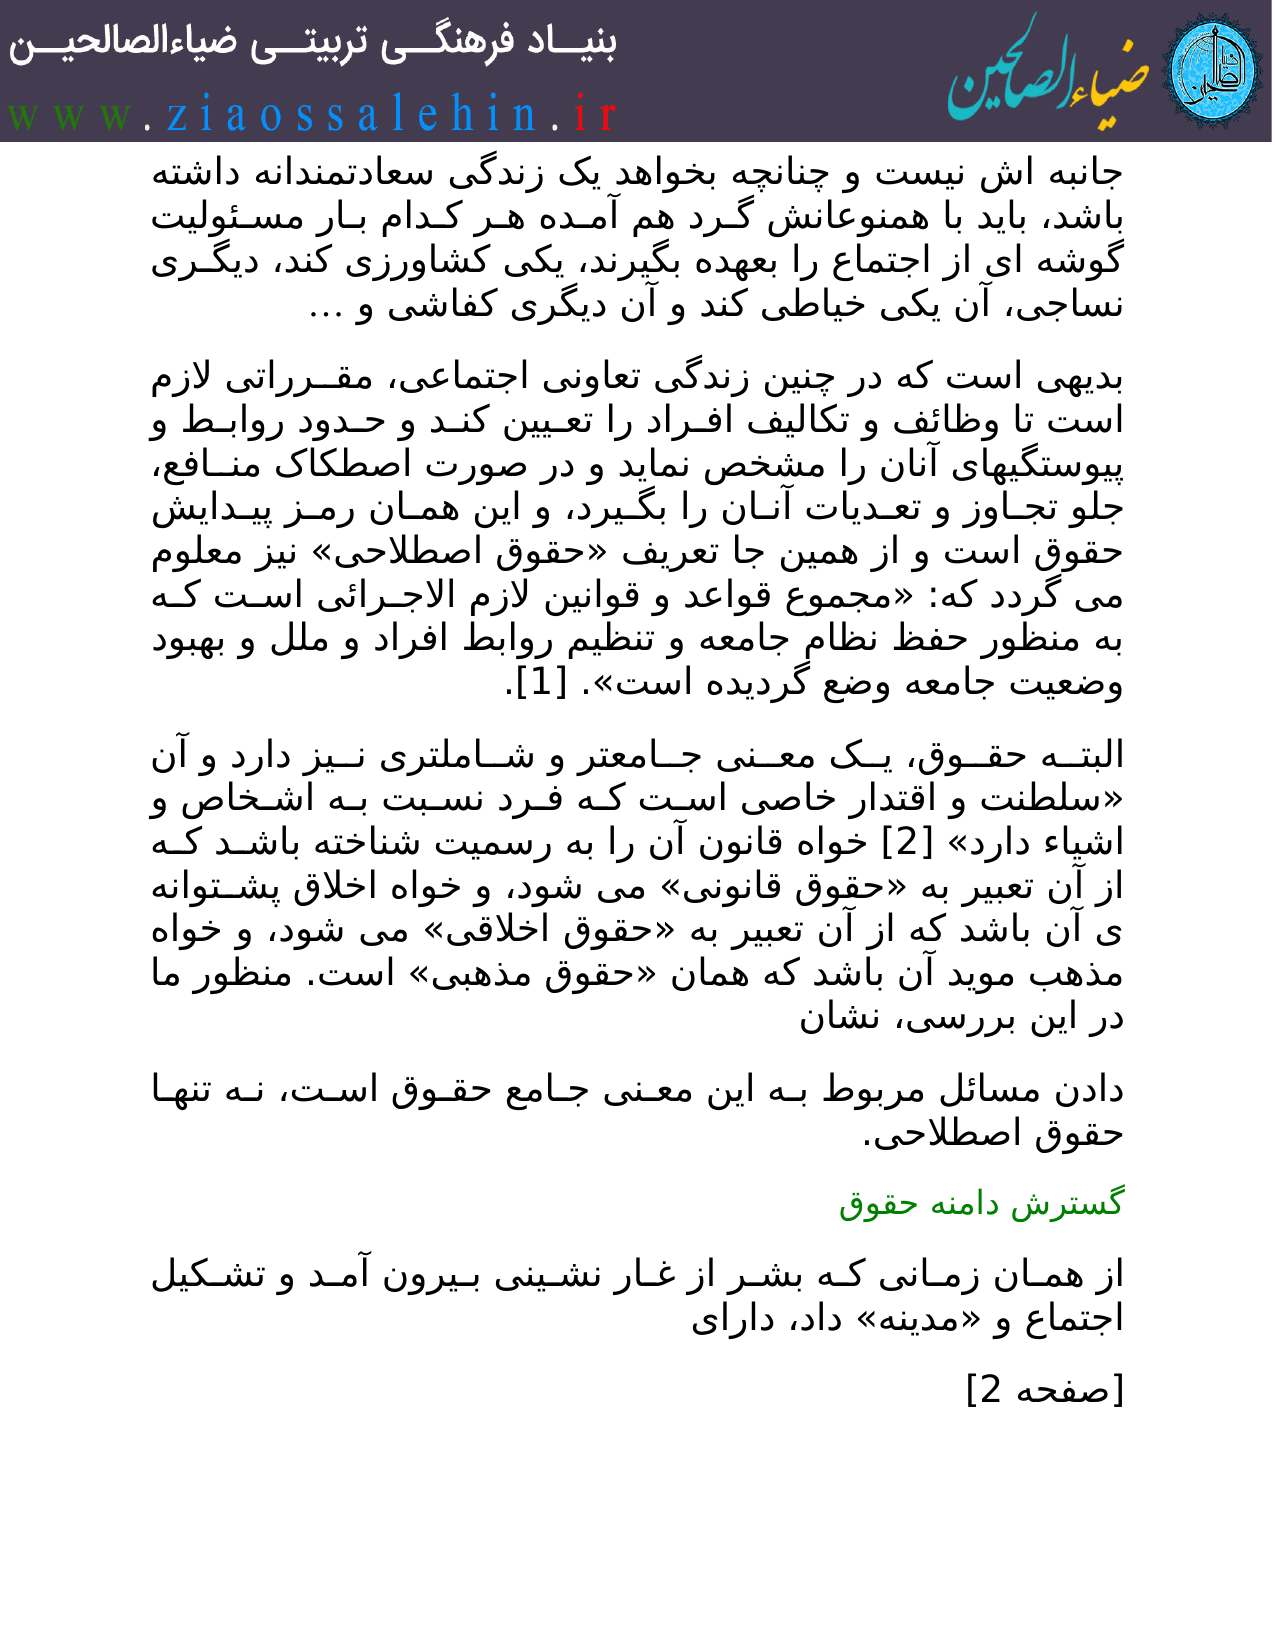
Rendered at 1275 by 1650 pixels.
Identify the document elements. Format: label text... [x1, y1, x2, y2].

text بدیهی است که در چنین زندگی تعاونی اجتماعی، مقرراتی لازم است تا وظائف و تکالیف افراد را تعیین کند و حدود روابط و پیوستگیهای آنان را مشخص نماید و در صورت اصطکاک منافع، جلو تجاوز و تعدیات آنان را بگیرد، و این همان رمز پیدایش حقوق است و از همین جا تعریف «حقوق اصطلاحی» نیز معلوم می گردد که: «مجموع قواعد و قوانین لازم الاجرائی است که به منظور حفظ نظام جامعه و تنظیم روابط افراد و ملل و بهبود وضعیت جامعه وضع گردیده است». [1]. [150, 354, 1125, 703]
text [صفحه 2] [150, 1368, 1125, 1412]
text از همان زمانی که بشر از غار نشینی بیرون آمد و تشکیل اجتماع و «مدینه» داد، دارای [150, 1251, 1125, 1339]
subtitle گسترش دامنه حقوق [150, 1183, 1125, 1222]
text دادن مسائل مربوط به این معنی جامع حقوق است، نه تنها حقوق اصطلاحی. [150, 1067, 1125, 1154]
picture [0, 0, 1272, 142]
text البته حقوق، یک معنی جامعتر و شاملتری نیز دارد و آن «سلطنت و اقتدار خاصی است که فرد نسبت به اشخاص و اشیاء دارد» [2] خواه قانون آن را به رسمیت شناخته باشد که از آن تعبیر به «حقوق قانونی» می شود، و خواه اخلاق پشتوانه ی آن باشد که از آن تعبیر به «حقوق اخلاقی» می شود، و خواه مذهب موید آن باشد که همان «حقوق مذهبی» است. منظور ما در این بررسی، نشان [150, 732, 1125, 1038]
